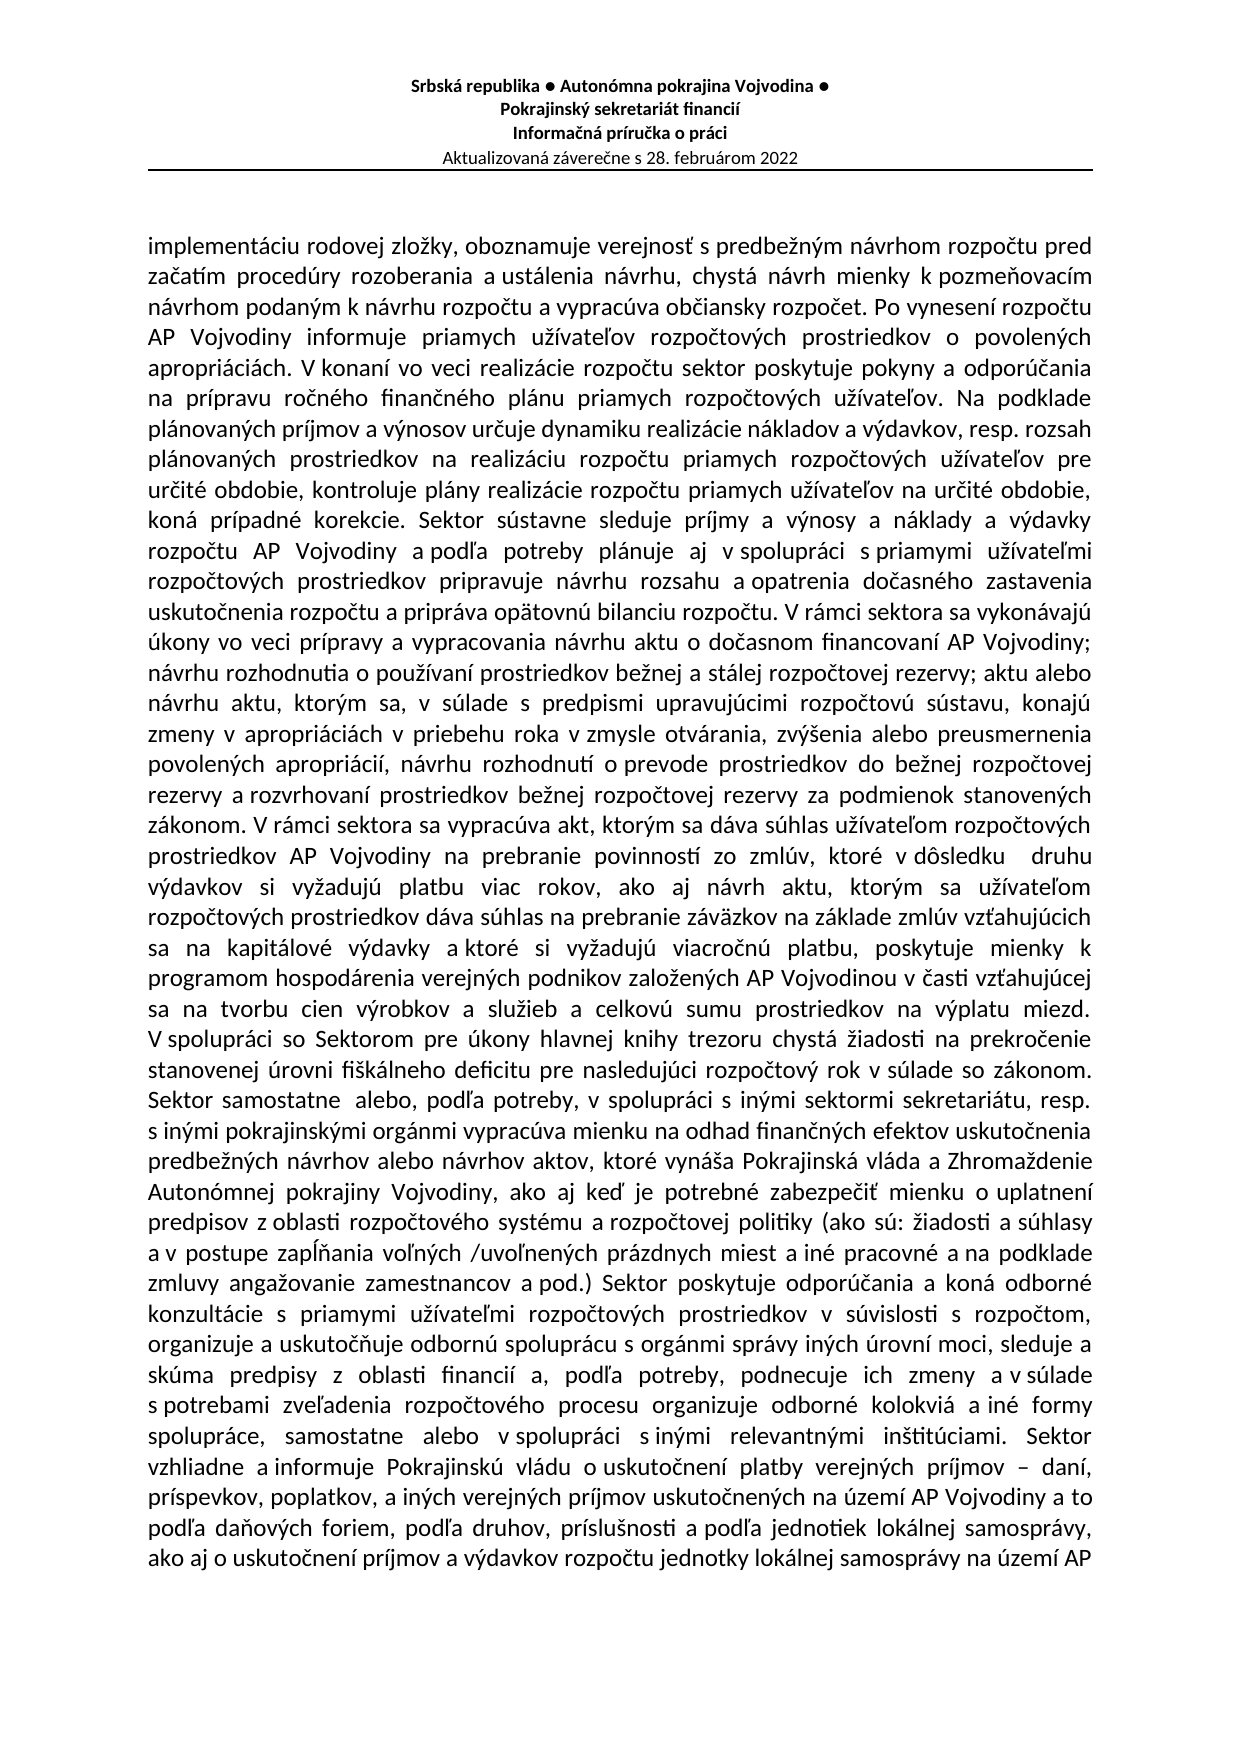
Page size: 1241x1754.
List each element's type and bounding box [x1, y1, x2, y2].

text [148, 230, 1093, 1573]
